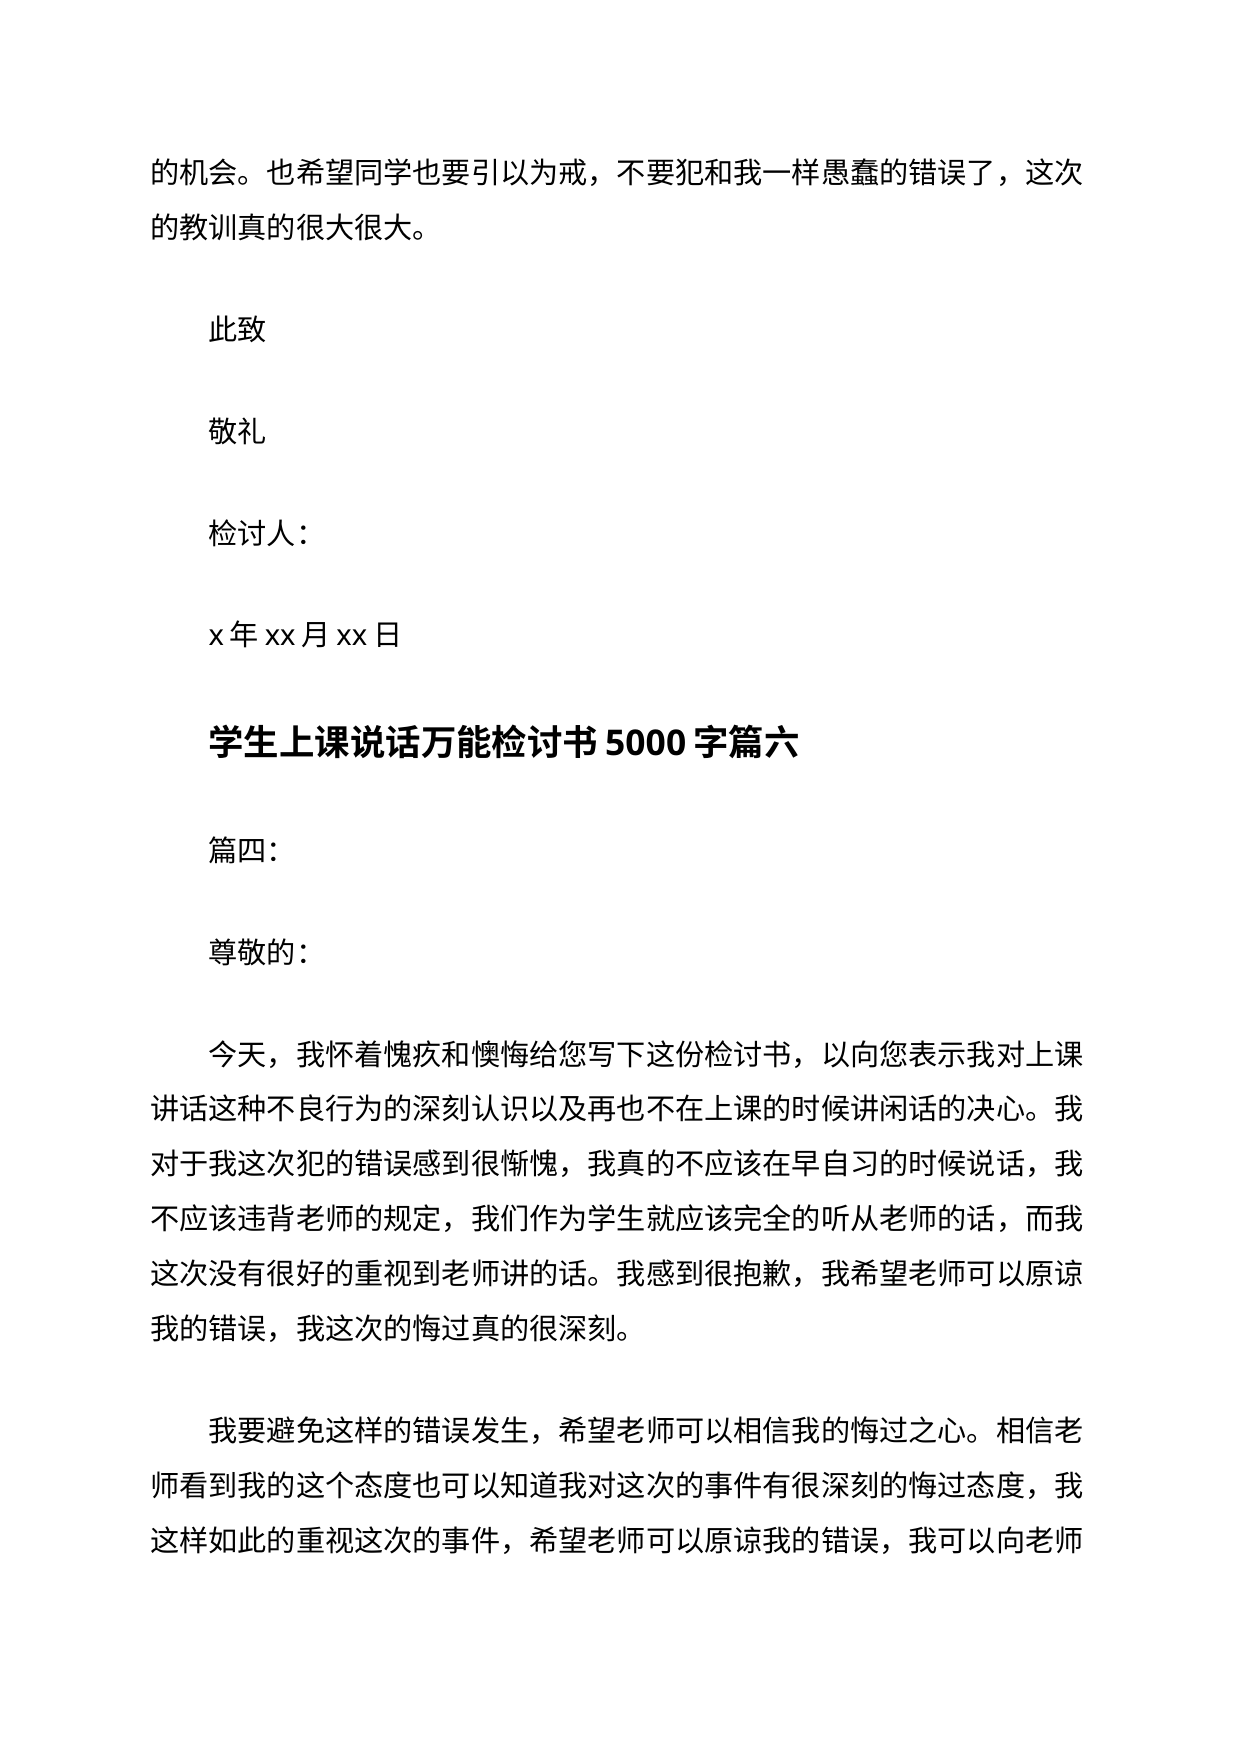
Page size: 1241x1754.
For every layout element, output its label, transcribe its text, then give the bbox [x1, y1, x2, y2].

text x年xx月xx日 [150, 612, 1090, 654]
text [150, 1407, 1090, 1559]
text 检讨人： [150, 510, 1090, 552]
text 今天，我怀着愧疚和懊悔给您写下这份检讨书，以向您表示我对上课讲话这种不良行为的深刻认识以及再也不在上课的时候讲闲话的决心。我对于我这次犯的错误感到很惭愧，我真的不应该在早自习的时候说话，我不应该违背老师的规定，我们作为学生就应该完全的听从老师的话，而我这次没有很好的重视到老师讲的话。我感到很抱歉，我希望老师可以原谅我的错误，我这次的悔过真的很深刻。 [150, 1031, 1090, 1348]
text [150, 150, 1090, 247]
text 篇四： [150, 827, 1090, 870]
text 此致 [150, 307, 1090, 349]
text 学生上课说话万能检讨书5000字篇六 [150, 714, 1090, 765]
text 尊敬的： [150, 929, 1090, 972]
text 敬礼 [150, 408, 1090, 451]
